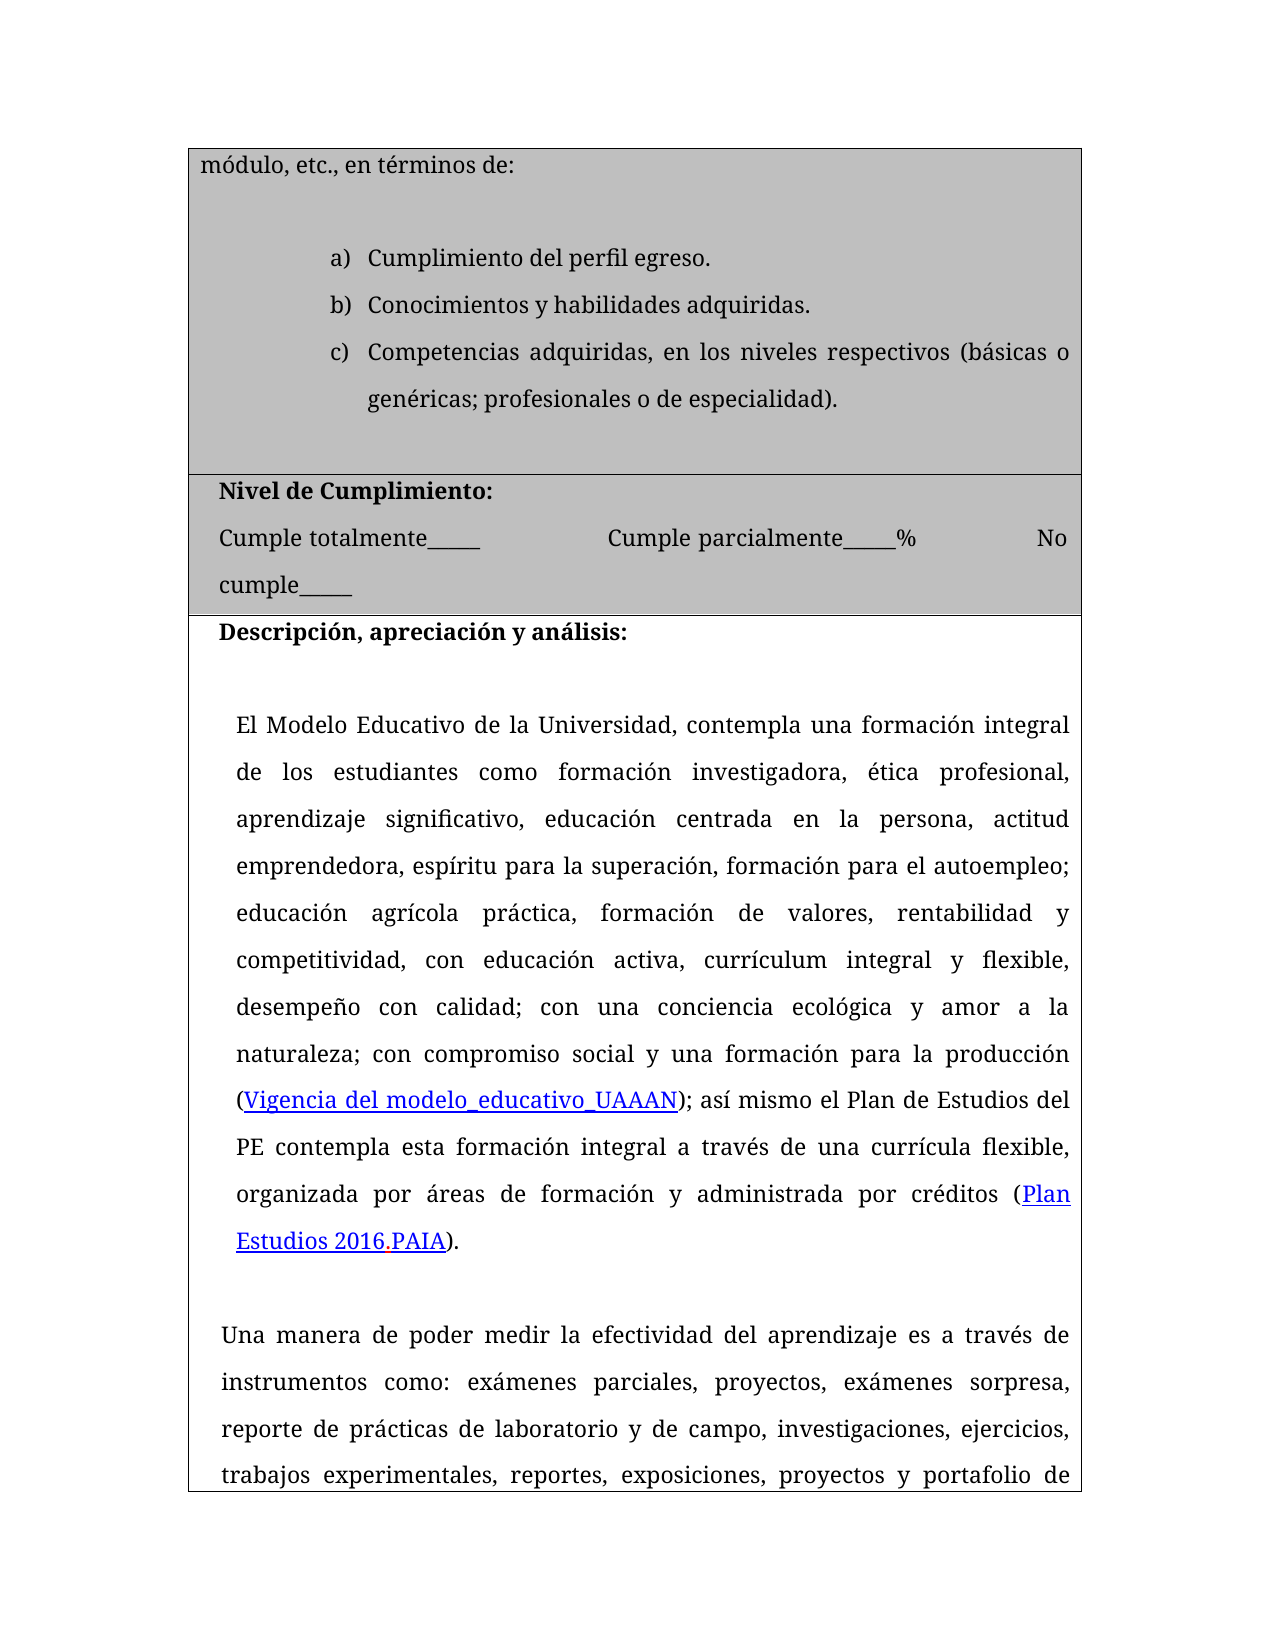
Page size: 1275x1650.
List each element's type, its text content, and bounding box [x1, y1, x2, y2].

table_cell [189, 149, 1081, 474]
table_cell Nivel de Cumplimiento: Cumple totalmente_____ Cumple parcialmente_____% No cumple_____ [189, 475, 1081, 614]
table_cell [189, 616, 1081, 1491]
